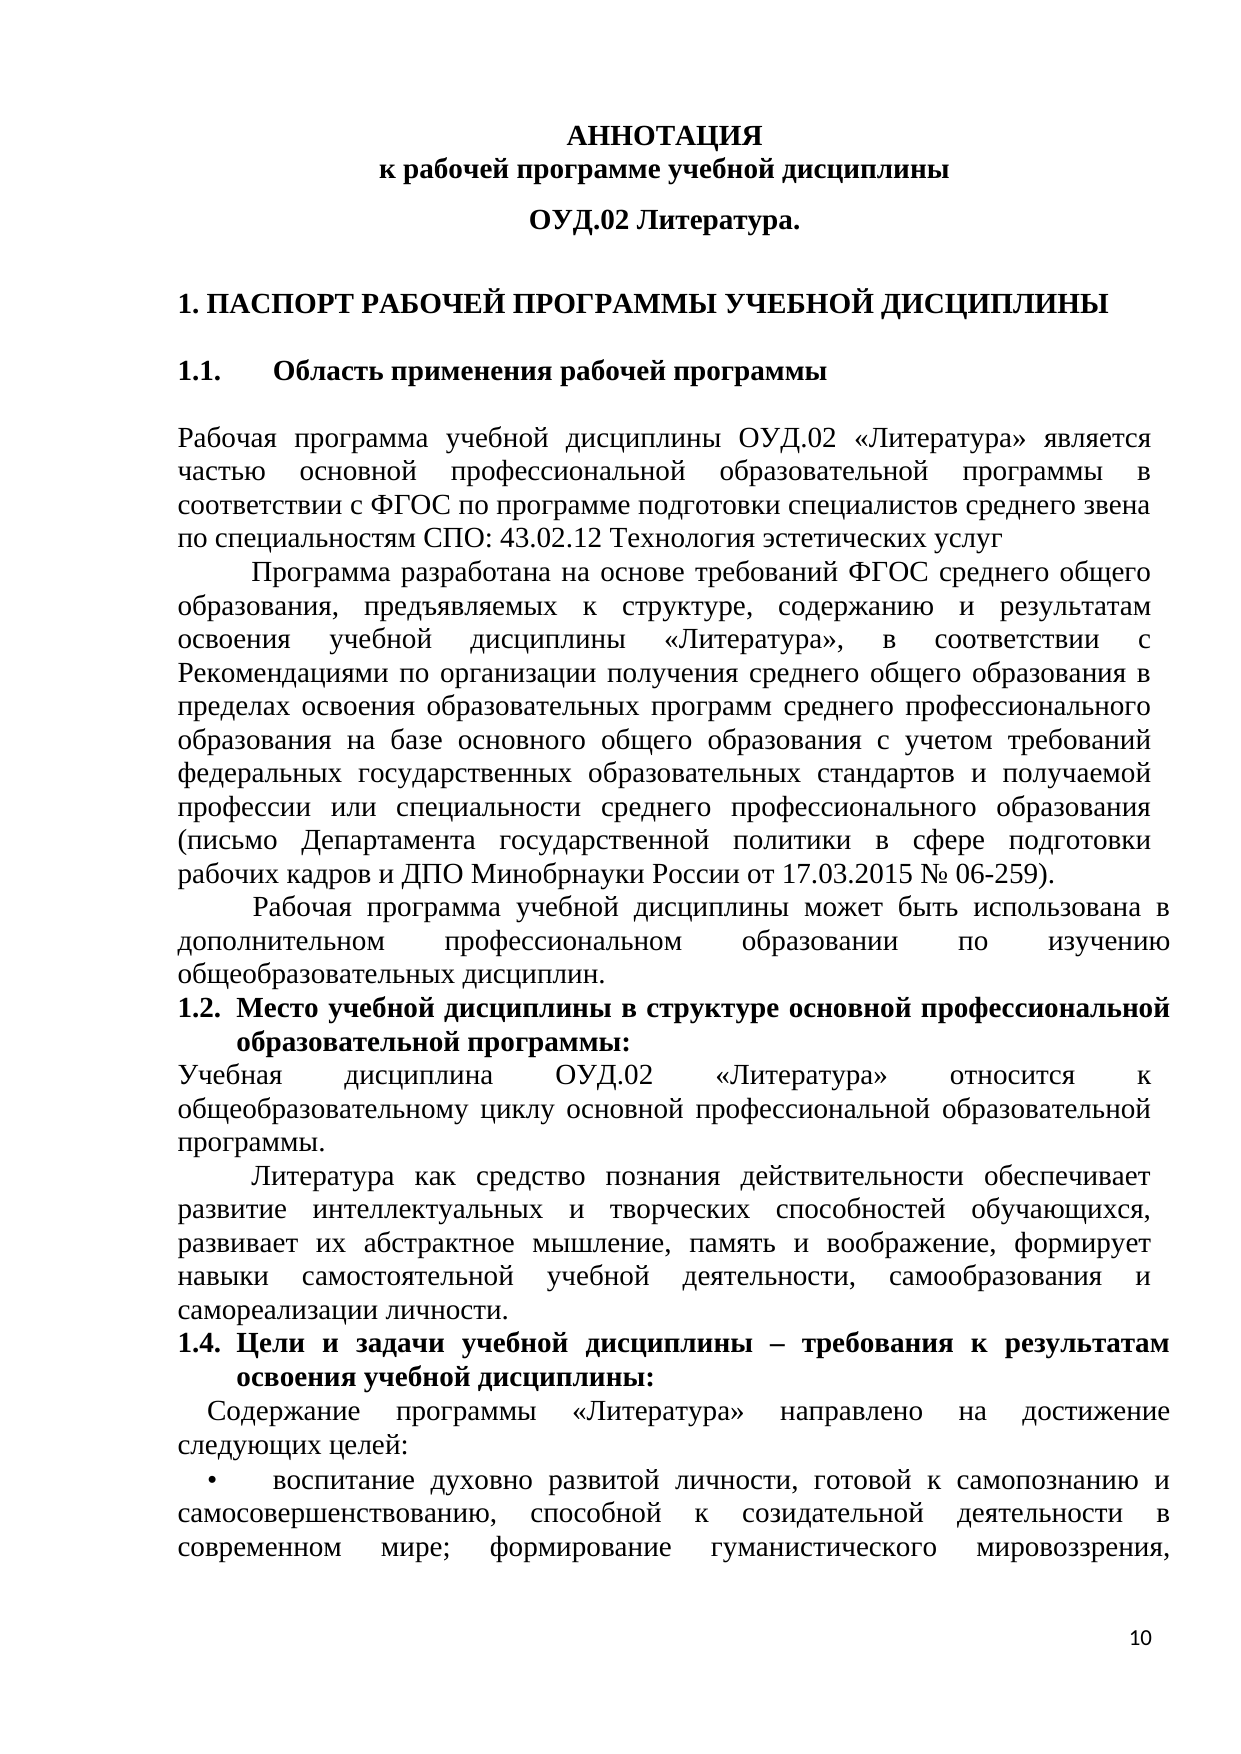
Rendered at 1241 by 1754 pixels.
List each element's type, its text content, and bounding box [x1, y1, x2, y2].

text Литература как средство познания действительности обеспечивает развитие интеллектуальных и творческих способностей обучающихся, развивает их абстрактное мышление, память и воображение, формирует навыки самостоятельной учебной деятельности, самообразования и самореализации личности. [177, 1158, 1152, 1326]
text Рабочая программа учебной дисциплины ОУД.02 «Литература» является частью основной профессиональной образовательной программы в соответствии с ФГОС по программе подготовки специалистов среднего звена по специальностям СПО: 43.02.12 Технология эстетических услуг [177, 420, 1152, 554]
text ОУД.02 Литература. [177, 202, 1152, 236]
text Программа разработана на основе требований ФГОС среднего общего образования, предъявляемых к структуре, содержанию и результатам освоения учебной дисциплины «Литература», в соответствии с Рекомендациями по организации получения среднего общего образования в пределах освоения образовательных программ среднего профессионального образования на базе основного общего образования с учетом требований федеральных государственных образовательных стандартов и получаемой профессии или специальности среднего профессионального образования (письмо Департамента государственной политики в сфере подготовки рабочих кадров и ДПО Минобрнауки России от 17.03.2015 № 06-259). [177, 554, 1152, 889]
text к рабочей программе учебной дисциплины [177, 152, 1152, 185]
text 1. ПАСПОРТ РАБОЧЕЙ ПРОГРАММЫ УЧЕБНОЙ ДИСЦИПЛИНЫ [177, 286, 1152, 319]
text Рабочая программа учебной дисциплины может быть использована в дополнительном профессиональном образовании по изучению общеобразовательных дисциплин. [177, 889, 1171, 990]
list Место учебной дисциплины в структуре основной профессиональной образовательной программы: [177, 990, 1171, 1057]
text Содержание программы «Литература» направлено на достижение следующих целей: [177, 1393, 1171, 1462]
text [177, 1462, 1171, 1562]
text АННОТАЦИЯ [177, 118, 1152, 152]
text Учебная дисциплина ОУД.02 «Литература» относится к общеобразовательному циклу основной профессиональной образовательной программы. [177, 1057, 1152, 1158]
list Область применения рабочей программы [177, 353, 1171, 386]
list Цели и задачи учебной дисциплины – требования к результатам освоения учебной дисциплины: [177, 1326, 1171, 1393]
